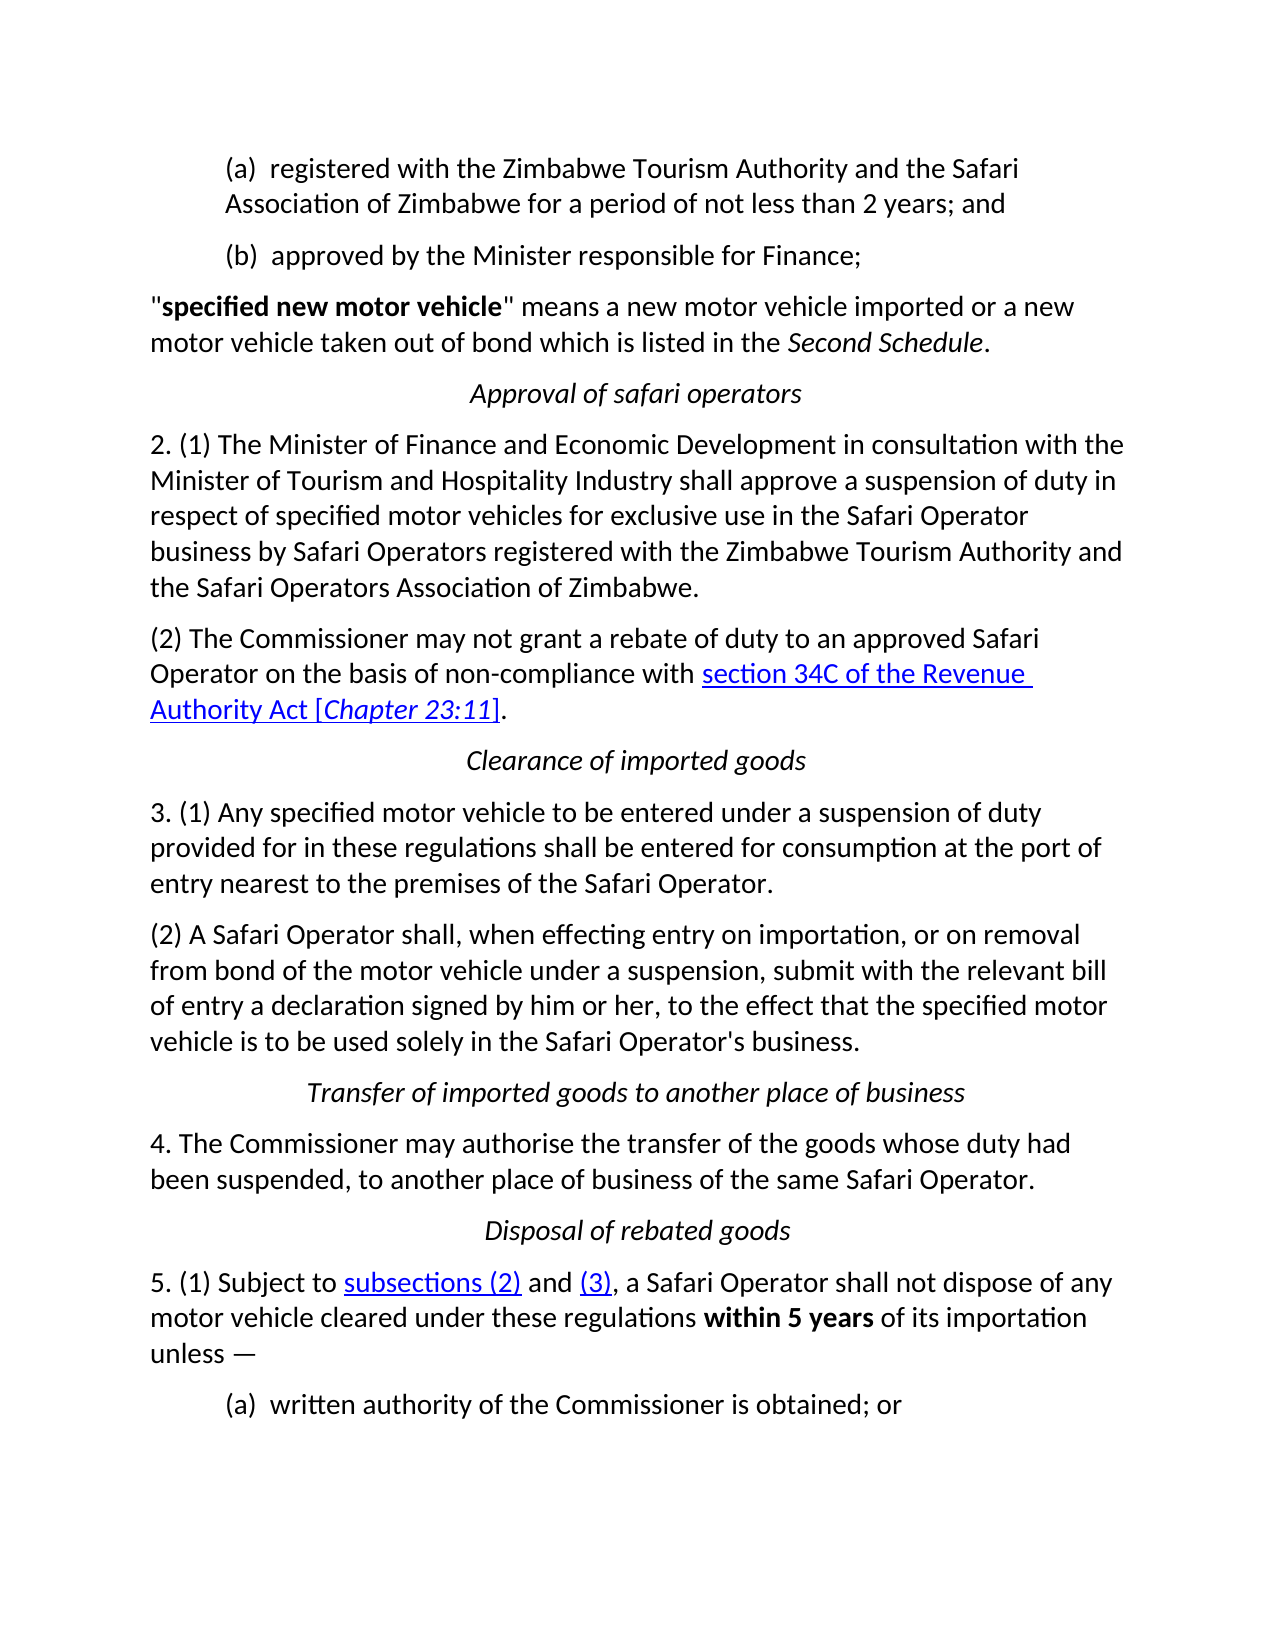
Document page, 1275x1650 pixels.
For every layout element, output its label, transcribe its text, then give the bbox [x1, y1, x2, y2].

text "specified new motor vehicle" means a new motor vehicle imported or a new motor vehicle taken out of bond which is listed in the Second Schedule. [150, 288, 1125, 359]
text Approval of safari operators [150, 375, 1125, 411]
text 2. (1) The Minister of Finance and Economic Development in consultation with the Minister of Tourism and Hospitality Industry shall approve a suspension of duty in respect of specified motor vehicles for exclusive use in the Safari Operator business by Safari Operators registered with the Zimbabwe Tourism Authority and the Safari Operators Association of Zimbabwe. [150, 426, 1125, 604]
text Disposal of rebated goods [150, 1212, 1125, 1248]
text (b) approved by the Minister responsible for Finance; [225, 237, 1125, 272]
text Clearance of imported goods [150, 742, 1125, 778]
text (a) registered with the Zimbabwe Tourism Authority and the Safari Association of Zimbabwe for a period of not less than 2 years; and [225, 150, 1125, 221]
text 3. (1) Any specified motor vehicle to be entered under a suspension of duty provided for in these regulations shall be entered for consumption at the port of entry nearest to the premises of the Safari Operator. [150, 794, 1125, 901]
text (a) written authority of the Commissioner is obtained; or [225, 1386, 1125, 1422]
text (2) The Commissioner may not grant a rebate of duty to an approved Safari Operator on the basis of non-compliance with section 34C of the Revenue Authority Act [Chapter 23:11]. [150, 620, 1125, 727]
text (2) A Safari Operator shall, when effecting entry on importation, or on removal from bond of the motor vehicle under a suspension, submit with the relevant bill of entry a declaration signed by him or her, to the effect that the specified motor vehicle is to be used solely in the Safari Operator's business. [150, 916, 1125, 1059]
text Transfer of imported goods to another place of business [150, 1074, 1125, 1110]
text 5. (1) Subject to subsections (2) and (3), a Safari Operator shall not dispose of any motor vehicle cleared under these regulations within 5 years of its importation unless — [150, 1264, 1125, 1371]
text 4. The Commissioner may authorise the transfer of the goods whose duty had been suspended, to another place of business of the same Safari Operator. [150, 1126, 1125, 1197]
